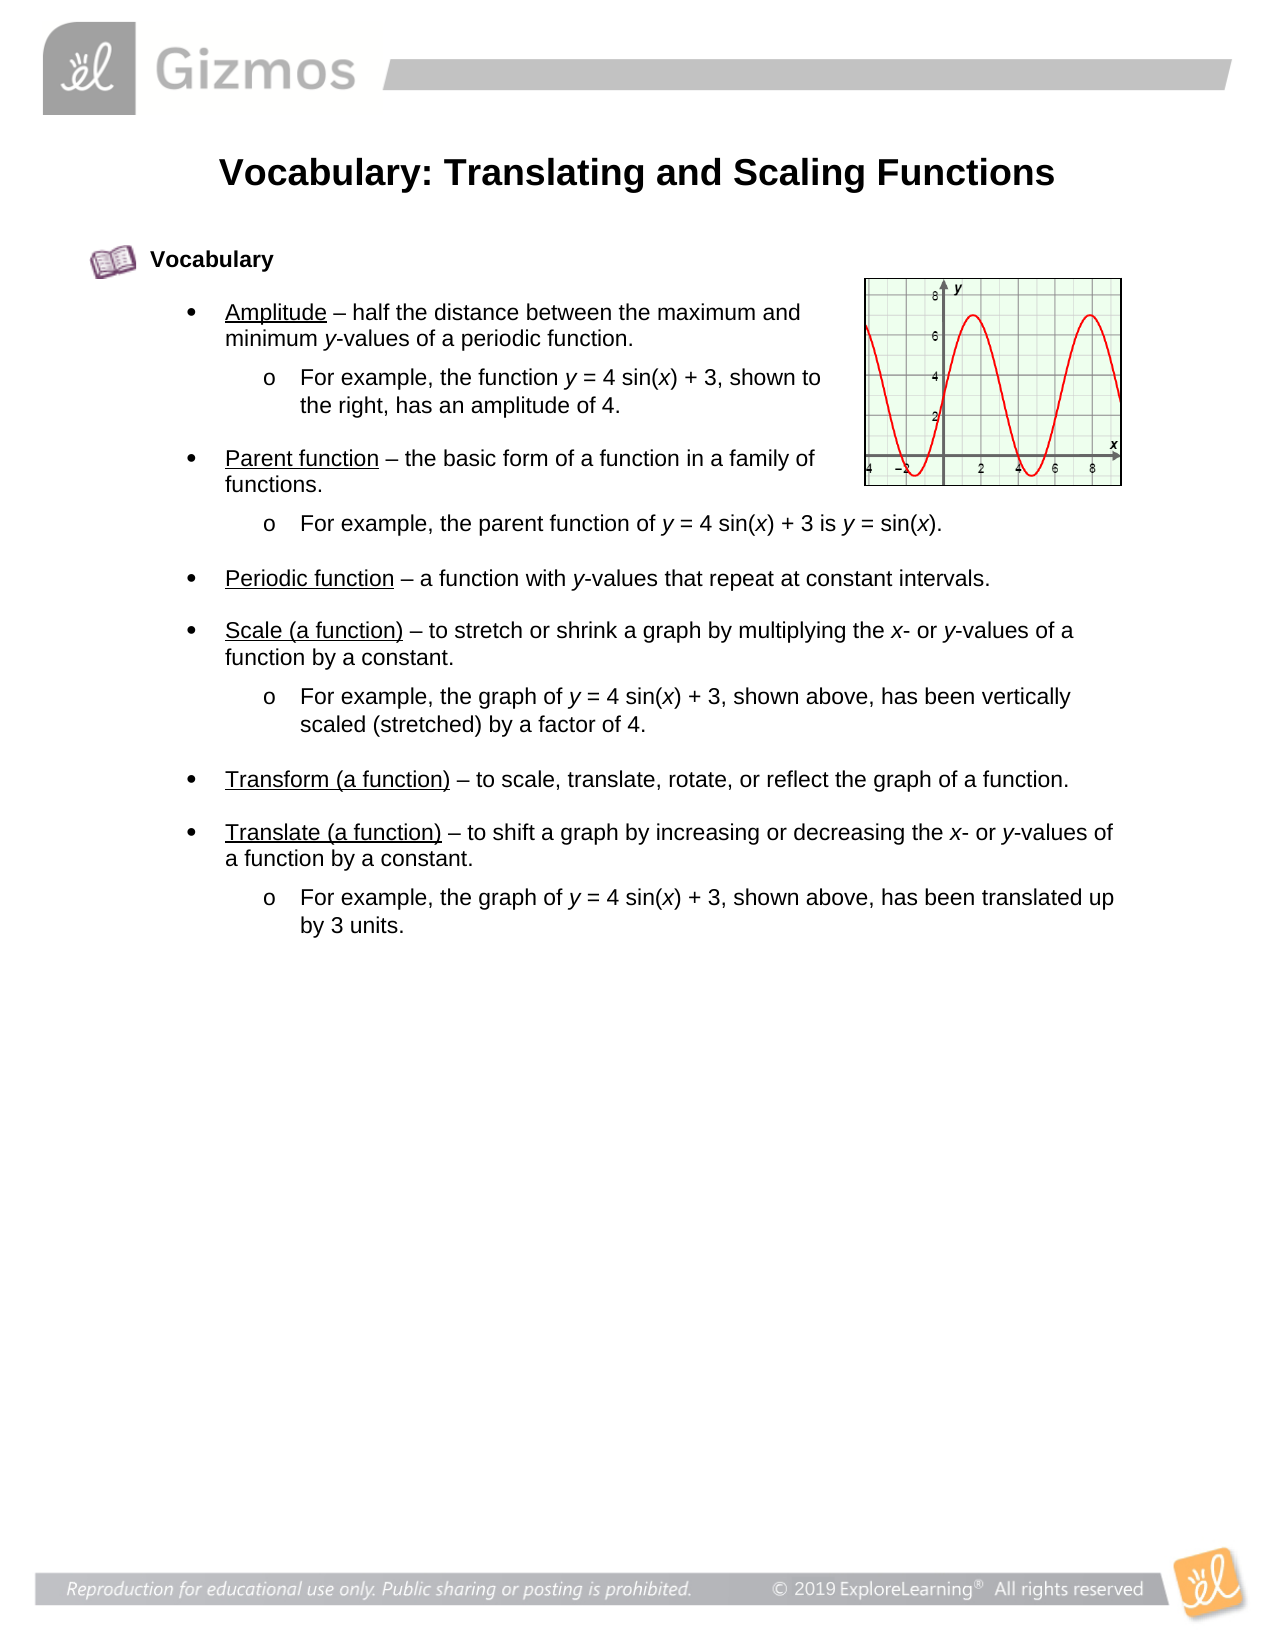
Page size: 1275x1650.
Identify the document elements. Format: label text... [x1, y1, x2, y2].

title Vocabulary: Translating and Scaling Functions [150, 150, 1125, 193]
picture [866, 279, 1120, 485]
list Parent function – the basic form of a function in a family of functions. [187, 445, 825, 497]
picture [0, 1532, 1275, 1650]
list Amplitude – half the distance between the maximum and minimum y-values of a periodic function. [187, 298, 825, 351]
list Transform (a function) – to scale, translate, rotate, or reflect the graph of a function. [187, 766, 1125, 792]
list Translate (a function) – to shift a graph by increasing or decreasing the x- or y-values of a function by a constant. [187, 819, 1125, 871]
text Vocabulary [150, 246, 1125, 272]
list Scale (a function) – to stretch or shrink a graph by multiplying the x- or y-values of a function by a constant. [187, 617, 1125, 670]
picture [89, 245, 137, 279]
list For example, the function y = 4 sin(x) + 3, shown to the right, has an amplitude of 4. [262, 364, 825, 418]
list For example, the parent function of y = 4 sin(x) + 3 is y = sin(x). [262, 510, 1125, 538]
list For example, the graph of y = 4 sin(x) + 3, shown above, has been translated up by 3 units. [262, 884, 1125, 939]
picture [0, 0, 1275, 115]
list Periodic function – a function with y-values that repeat at constant intervals. [187, 565, 1125, 591]
list For example, the graph of y = 4 sin(x) + 3, shown above, has been vertically scaled (stretched) by a factor of 4. [262, 683, 1125, 737]
